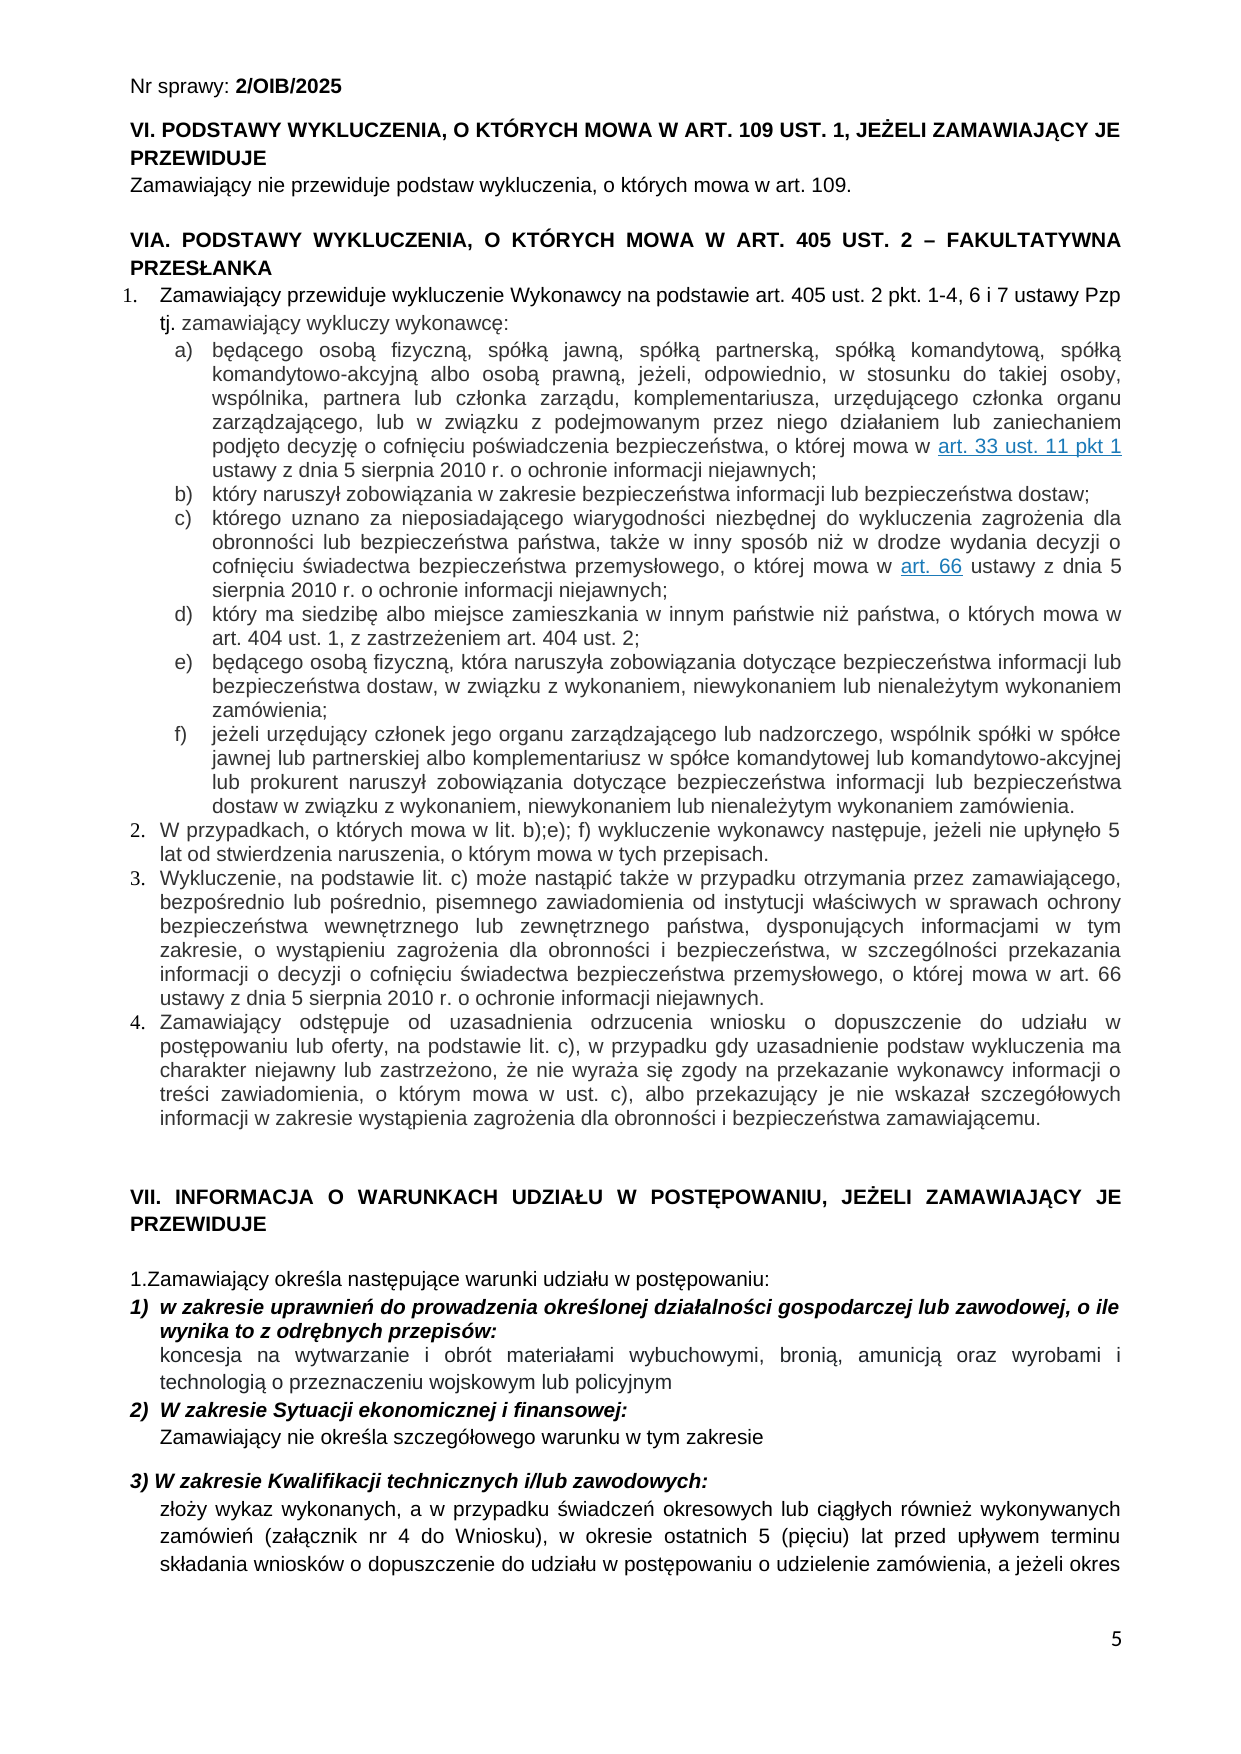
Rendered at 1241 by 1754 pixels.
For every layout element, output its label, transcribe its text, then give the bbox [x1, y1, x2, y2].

list koncesja na wytwarzanie i obrót materiałami wybuchowymi, bronią, amunicją oraz wyrobami i technologią o przeznaczeniu wojskowym lub policyjnym [159, 1342, 1122, 1394]
text VI. PODSTAWY WYKLUCZENIA, O KTÓRYCH MOWA W ART. 109 UST. 1, JEŻELI ZAMAWIAJĄCY JE PRZEWIDUJE [130, 118, 1122, 169]
list którego uznano za nieposiadającego wiarygodności niezbędnej do wykluczenia zagrożenia dla obronności lub bezpieczeństwa państwa, także w inny sposób niż w drodze wydania decyzji o cofnięciu świadectwa bezpieczeństwa przemysłowego, o której mowa w art. 66 ustawy z dnia 5 sierpnia 2010 r. o ochronie informacji niejawnych; [174, 506, 1122, 602]
list Zamawiający przewiduje wykluczenie Wykonawcy na podstawie art. 405 ust. 2 pkt. 1-4, 6 i 7 ustawy Pzp tj. zamawiający wykluczy wykonawcę: [122, 283, 1122, 335]
text Zamawiający nie określa szczegółowego warunku w tym zakresie [130, 1425, 1122, 1449]
list W przypadkach, o których mowa w lit. b);e); f) wykluczenie wykonawcy następuje, jeżeli nie upłynęło 5 lat od stwierdzenia naruszenia, o którym mowa w tych przepisach. [130, 817, 1122, 866]
list Wykluczenie, na podstawie lit. c) może nastąpić także w przypadku otrzymania przez zamawiającego, bezpośrednio lub pośrednio, pisemnego zawiadomienia od instytucji właściwych w sprawach ochrony bezpieczeństwa wewnętrznego lub zewnętrznego państwa, dysponujących informacjami w tym zakresie, o wystąpieniu zagrożenia dla obronności i bezpieczeństwa, w szczególności przekazania informacji o decyzji o cofnięciu świadectwa bezpieczeństwa przemysłowego, o której mowa w art. 66 ustawy z dnia 5 sierpnia 2010 r. o ochronie informacji niejawnych. [130, 866, 1122, 1009]
text VII. INFORMACJA O WARUNKACH UDZIAŁU W POSTĘPOWANIU, JEŻELI ZAMAWIAJĄCY JE PRZEWIDUJE [130, 1184, 1122, 1236]
text Zamawiający nie przewiduje podstaw wykluczenia, o których mowa w art. 109. [130, 173, 1122, 197]
list który naruszył zobowiązania w zakresie bezpieczeństwa informacji lub bezpieczeństwa dostaw; [174, 482, 1122, 506]
text VIA. PODSTAWY WYKLUCZENIA, O KTÓRYCH MOWA W ART. 405 UST. 2 – FAKULTATYWNA PRZESŁANKA [130, 228, 1122, 279]
list który ma siedzibę albo miejsce zamieszkania w innym państwie niż państwa, o których mowa w art. 404 ust. 1, z zastrzeżeniem art. 404 ust. 2; [174, 602, 1122, 650]
text 1.Zamawiający określa następujące warunki udziału w postępowaniu: [130, 1267, 1122, 1291]
list W zakresie Sytuacji ekonomicznej i finansowej: [130, 1397, 1122, 1421]
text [159, 1497, 1122, 1576]
list jeżeli urzędujący członek jego organu zarządzającego lub nadzorczego, wspólnik spółki w spółce jawnej lub partnerskiej albo komplementariusz w spółce komandytowej lub komandytowo-akcyjnej lub prokurent naruszył zobowiązania dotyczące bezpieczeństwa informacji lub bezpieczeństwa dostaw w związku z wykonaniem, niewykonaniem lub nienależytym wykonaniem zamówienia. [174, 722, 1122, 817]
list w zakresie uprawnień do prowadzenia określonej działalności gospodarczej lub zawodowej, o ile wynika to z odrębnych przepisów: [130, 1294, 1122, 1342]
list będącego osobą fizyczną, która naruszyła zobowiązania dotyczące bezpieczeństwa informacji lub bezpieczeństwa dostaw, w związku z wykonaniem, niewykonaniem lub nienależytym wykonaniem zamówienia; [174, 650, 1122, 722]
list będącego osobą fizyczną, spółką jawną, spółką partnerską, spółką komandytową, spółką komandytowo-akcyjną albo osobą prawną, jeżeli, odpowiednio, w stosunku do takiej osoby, wspólnika, partnera lub członka zarządu, komplementariusza, urzędującego członka organu zarządzającego, lub w związku z podejmowanym przez niego działaniem lub zaniechaniem podjęto decyzję o cofnięciu poświadczenia bezpieczeństwa, o której mowa w art. 33 ust. 11 pkt 1 ustawy z dnia 5 sierpnia 2010 r. o ochronie informacji niejawnych; [174, 338, 1122, 482]
list Zamawiający odstępuje od uzasadnienia odrzucenia wniosku o dopuszczenie do udziału w postępowaniu lub oferty, na podstawie lit. c), w przypadku gdy uzasadnienie podstaw wykluczenia ma charakter niejawny lub zastrzeżono, że nie wyraża się zgody na przekazanie wykonawcy informacji o treści zawiadomienia, o którym mowa w ust. c), albo przekazujący je nie wskazał szczegółowych informacji w zakresie wystąpienia zagrożenia dla obronności i bezpieczeństwa zamawiającemu. [130, 1009, 1122, 1129]
text 3) W zakresie Kwalifikacji technicznych i/lub zawodowych: [130, 1469, 1122, 1493]
